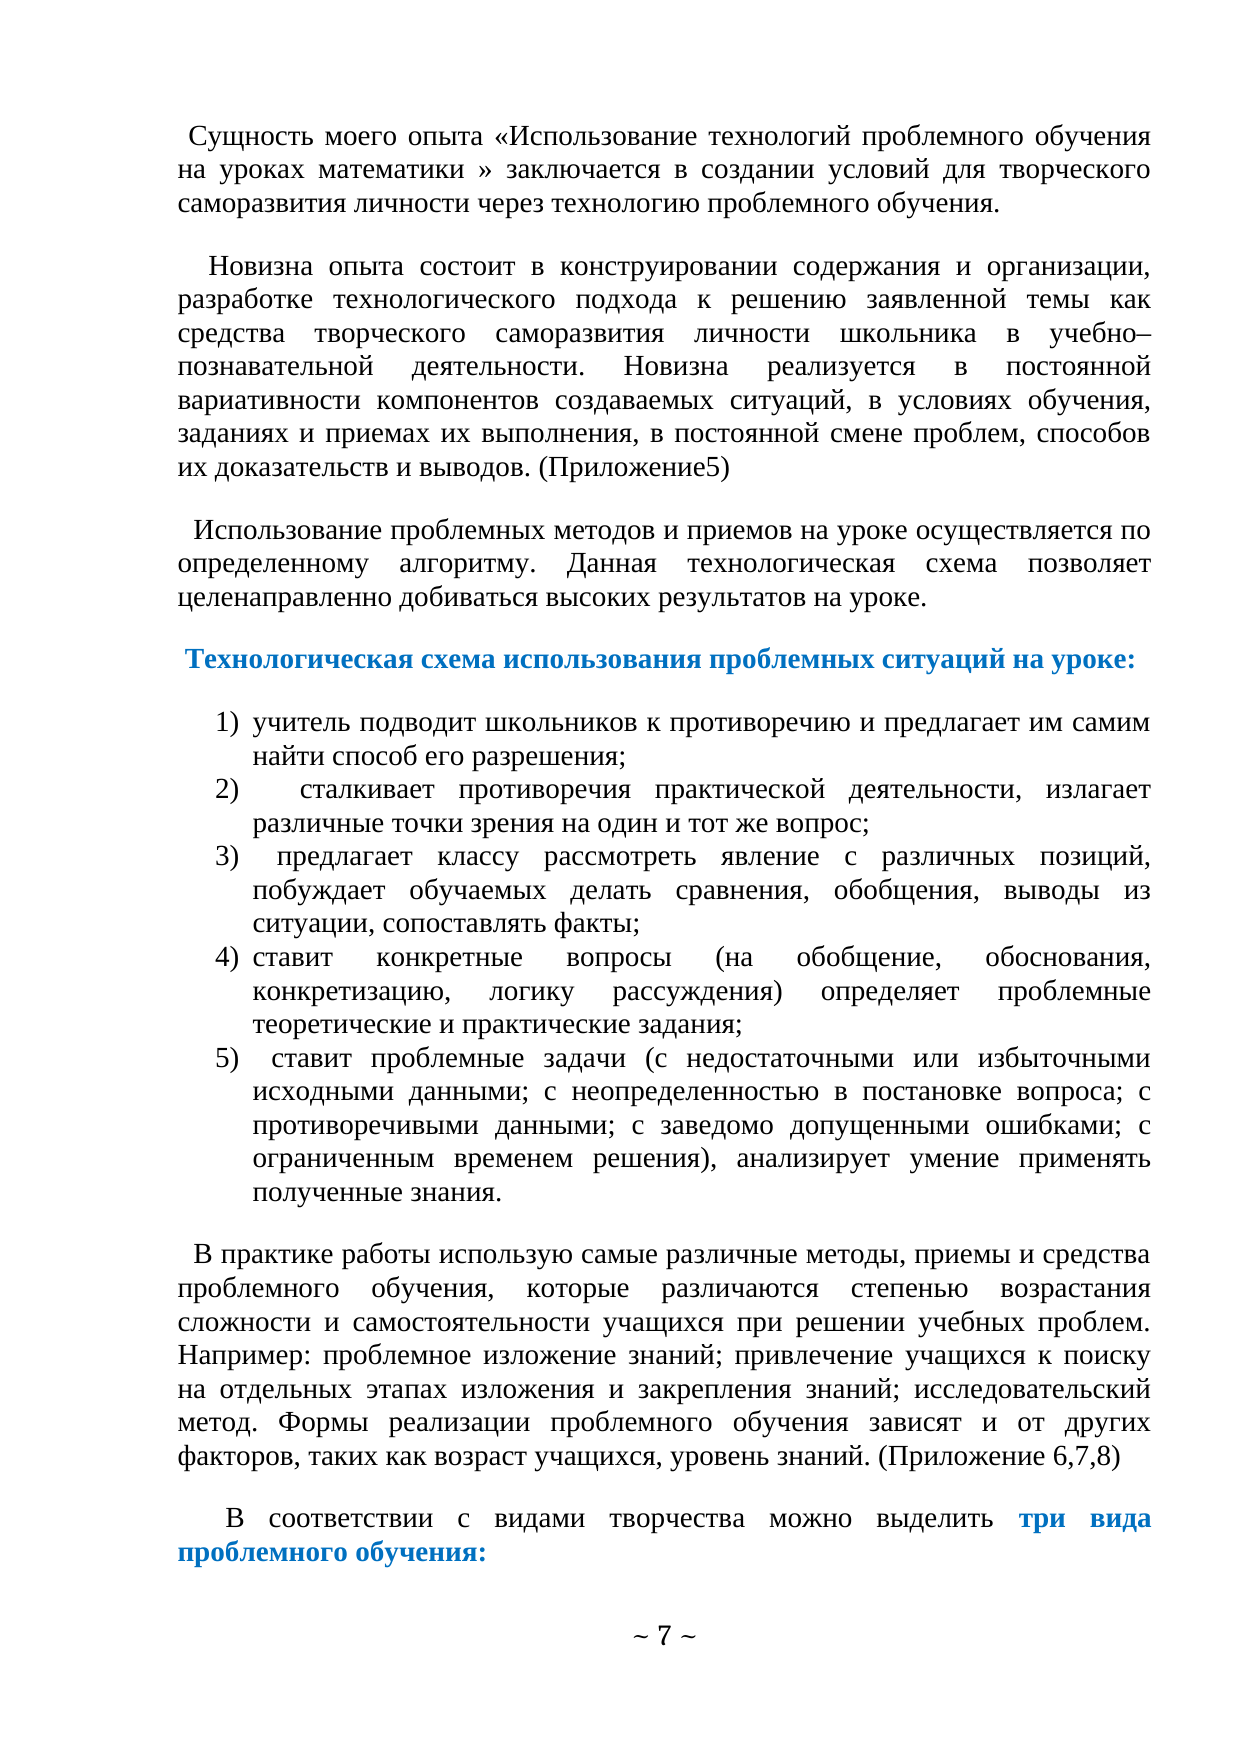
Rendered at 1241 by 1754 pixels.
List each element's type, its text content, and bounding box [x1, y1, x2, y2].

text В практике работы использую самые различные методы, приемы и средства проблемного обучения, которые различаются степенью возрастания сложности и самостоятельности учащихся при решении учебных проблем. Например: проблемное изложение знаний; привлечение учащихся к поиску на отдельных этапах изложения и закрепления знаний; исследовательский метод. Формы реализации проблемного обучения зависят и от других факторов, таких как возраст учащихся, уровень знаний. (Приложение 6,7,8) [177, 1237, 1152, 1471]
list ставит проблемные задачи (с недостаточными или избыточными исходными данными; с неопределенностью в постановке вопроса; с противоречивыми данными; с заведомо допущенными ошибками; с ограниченным временем решения), анализирует умение применять полученные знания. [215, 1040, 1152, 1207]
text Использование проблемных методов и приемов на уроке осуществляется по определенному алгоритму. Данная технологическая схема позволяет целенаправленно добиваться высоких результатов на уроке. [177, 512, 1152, 612]
text В соответствии с видами творчества можно выделить три вида проблемного обучения: [177, 1501, 1152, 1568]
text Технологическая схема использования проблемных ситуаций на уроке: [177, 642, 1152, 675]
text Новизна опыта состоит в конструировании содержания и организации, разработке технологического подхода к решению заявленной темы как средства творческого саморазвития личности школьника в учебно–познавательной деятельности. Новизна реализуется в постоянной вариативности компонентов создаваемых ситуаций, в условиях обучения, заданиях и приемах их выполнения, в постоянной смене проблем, способов их доказательств и выводов. (Приложение5) [177, 248, 1152, 483]
list предлагает классу рассмотреть явление с различных позиций, побуждает обучаемых делать сравнения, обобщения, выводы из ситуации, сопоставлять факты; [215, 838, 1152, 939]
text Сущность моего опыта «Использование технологий проблемного обучения на уроках математики » заключается в создании условий для творческого саморазвития личности через технологию проблемного обучения. [177, 118, 1152, 219]
list сталкивает противоречия практической деятельности, излагает различные точки зрения на один и тот же вопрос; [215, 771, 1152, 838]
list учитель подводит школьников к противоречию и предлагает им самим найти способ его разрешения; [215, 704, 1152, 771]
list ставит конкретные вопросы (на обобщение, обоснования, конкретизацию, логику рассуждения) определяет проблемные теоретические и практические задания; [215, 939, 1152, 1040]
